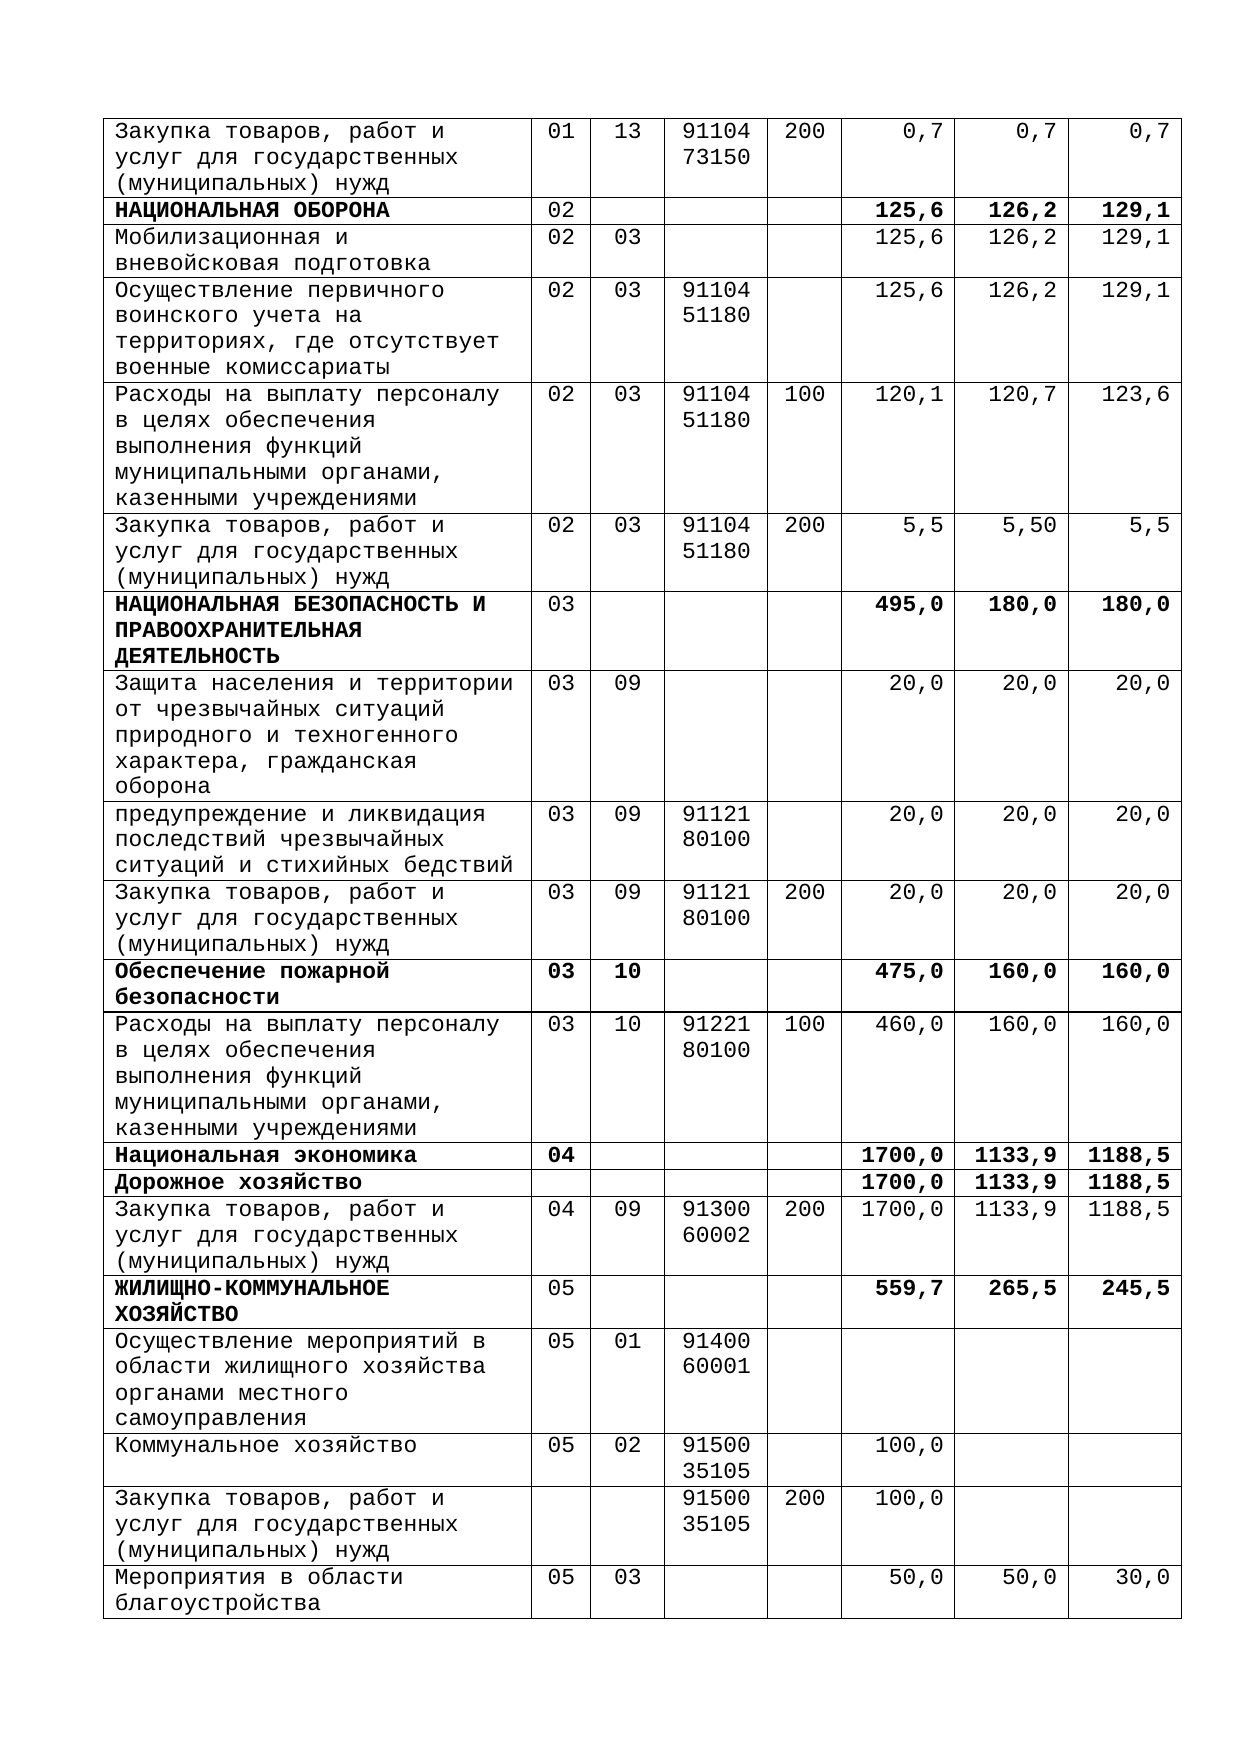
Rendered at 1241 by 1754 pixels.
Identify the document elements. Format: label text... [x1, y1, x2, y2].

table_cell [768, 1566, 841, 1617]
table_cell 125,6 [842, 278, 954, 382]
table_cell 04 [532, 1197, 590, 1275]
table_cell 20,0 [1069, 671, 1181, 801]
table_cell Закупка товаров, работ и услуг для государственных (муниципальных) нужд [104, 119, 531, 197]
table_cell [768, 671, 841, 801]
table_cell 09 [591, 802, 664, 880]
table_cell 03 [591, 514, 664, 591]
table_cell 9150035105 [665, 1434, 767, 1486]
table_cell 09 [591, 1197, 664, 1275]
table_cell предупреждение и ликвидация последствий чрезвычайных ситуаций и стихийных бедствий [104, 802, 531, 880]
table_cell [768, 1329, 841, 1433]
table_cell Расходы на выплату персоналу в целях обеспечения выполнения функций муниципальными органами, казенными учреждениями [104, 383, 531, 512]
table_cell 200 [768, 514, 841, 591]
table_cell [591, 1170, 664, 1196]
table_cell [768, 592, 841, 670]
table_cell 04 [532, 1143, 590, 1169]
table_cell 200 [768, 119, 841, 197]
table_cell Дорожное хозяйство [104, 1170, 531, 1196]
table_cell Осуществление мероприятий в области жилищного хозяйства органами местного самоуправления [104, 1329, 531, 1433]
table_cell 05 [532, 1566, 590, 1617]
table_cell [665, 1143, 767, 1169]
table_cell 1188,5 [1069, 1143, 1181, 1169]
table_cell НАЦИОНАЛЬНАЯ БЕЗОПАСНОСТЬ И ПРАВООХРАНИТЕЛЬНАЯ ДЕЯТЕЛЬНОСТЬ [104, 592, 531, 670]
table_cell 03 [591, 225, 664, 277]
table_cell Осуществление первичного воинского учета на территориях, где отсутствует военные комиссариаты [104, 278, 531, 382]
table_cell 03 [532, 960, 590, 1011]
table_cell 126,2 [955, 225, 1068, 277]
table_cell 120,1 [842, 383, 954, 512]
table_cell [1069, 1434, 1181, 1486]
table_cell 03 [591, 383, 664, 512]
table_cell 265,5 [955, 1276, 1068, 1328]
table_cell 03 [532, 802, 590, 880]
table_cell 20,0 [842, 671, 954, 801]
table_cell Коммунальное хозяйство [104, 1434, 531, 1486]
table_cell [1069, 1487, 1181, 1564]
table_cell [665, 671, 767, 801]
table_cell [1069, 1329, 1181, 1433]
table_cell 02 [591, 1434, 664, 1486]
table_cell [955, 1329, 1068, 1433]
table_cell 09 [591, 881, 664, 958]
table_cell 245,5 [1069, 1276, 1181, 1328]
table_cell [665, 198, 767, 224]
table_cell ЖИЛИЩНО-КОММУНАЛЬНОЕ ХОЗЯЙСТВО [104, 1276, 531, 1328]
table_cell 03 [532, 592, 590, 670]
table_cell 1133,9 [955, 1143, 1068, 1169]
table_cell 05 [532, 1329, 590, 1433]
table_cell Обеспечение пожарной безопасности [104, 960, 531, 1011]
table_cell 100,0 [842, 1487, 954, 1564]
table_cell 01 [532, 119, 590, 197]
table_cell 1700,0 [842, 1197, 954, 1275]
table_cell 50,0 [842, 1566, 954, 1617]
table_cell [768, 1143, 841, 1169]
table_cell 0,7 [1069, 119, 1181, 197]
table_cell Закупка товаров, работ и услуг для государственных (муниципальных) нужд [104, 881, 531, 958]
table_cell Мероприятия в области благоустройства [104, 1566, 531, 1617]
table_cell [665, 225, 767, 277]
table_cell 1133,9 [955, 1170, 1068, 1196]
table_cell [768, 225, 841, 277]
table_cell [591, 1276, 664, 1328]
table_cell [591, 1143, 664, 1169]
table_cell 9130060002 [665, 1197, 767, 1275]
table_cell 20,0 [955, 671, 1068, 801]
table_cell 160,0 [955, 1013, 1068, 1142]
table_cell 200 [768, 1197, 841, 1275]
table_cell 180,0 [1069, 592, 1181, 670]
table_cell [955, 1487, 1068, 1564]
table_cell 123,6 [1069, 383, 1181, 512]
table_cell [955, 1434, 1068, 1486]
table_cell 0,7 [842, 119, 954, 197]
table_cell 120,7 [955, 383, 1068, 512]
table_cell [768, 198, 841, 224]
table_cell 9140060001 [665, 1329, 767, 1433]
table_cell 13 [591, 119, 664, 197]
table_cell 1700,0 [842, 1170, 954, 1196]
table_cell [768, 1434, 841, 1486]
table_cell 5,5 [1069, 514, 1181, 591]
table_cell [532, 1487, 590, 1564]
table_cell 03 [532, 671, 590, 801]
table_cell Национальная экономика [104, 1143, 531, 1169]
table_cell 180,0 [955, 592, 1068, 670]
table_cell 100 [768, 1013, 841, 1142]
table_cell [768, 1276, 841, 1328]
table_cell 03 [591, 278, 664, 382]
table_cell 02 [532, 278, 590, 382]
table_cell 9122180100 [665, 1013, 767, 1142]
table_cell [665, 960, 767, 1011]
table_cell [665, 1276, 767, 1328]
table_cell 160,0 [955, 960, 1068, 1011]
table_cell [591, 1487, 664, 1564]
table_cell 20,0 [842, 802, 954, 880]
table_cell 50,0 [955, 1566, 1068, 1617]
table_cell 02 [532, 383, 590, 512]
table_cell [768, 1170, 841, 1196]
table_cell 9110451180 [665, 514, 767, 591]
table_cell 05 [532, 1434, 590, 1486]
table_cell [768, 960, 841, 1011]
table_cell [842, 1329, 954, 1433]
table_cell 20,0 [955, 881, 1068, 958]
table_cell 5,5 [842, 514, 954, 591]
table_cell [591, 198, 664, 224]
table_cell 20,0 [1069, 802, 1181, 880]
table_cell 20,0 [842, 881, 954, 958]
table_cell Расходы на выплату персоналу в целях обеспечения выполнения функций муниципальными органами, казенными учреждениями [104, 1013, 531, 1142]
table_cell НАЦИОНАЛЬНАЯ ОБОРОНА [104, 198, 531, 224]
table_cell 9150035105 [665, 1487, 767, 1564]
table_cell Закупка товаров, работ и услуг для государственных (муниципальных) нужд [104, 514, 531, 591]
table_cell 20,0 [1069, 881, 1181, 958]
table_cell 09 [591, 671, 664, 801]
table_cell [665, 1170, 767, 1196]
table_cell 1133,9 [955, 1197, 1068, 1275]
table_cell 460,0 [842, 1013, 954, 1142]
table_cell 01 [591, 1329, 664, 1433]
table_cell 03 [591, 1566, 664, 1617]
table_cell [532, 1170, 590, 1196]
table_cell Закупка товаров, работ и услуг для государственных (муниципальных) нужд [104, 1487, 531, 1564]
table_cell 5,50 [955, 514, 1068, 591]
table_cell 125,6 [842, 225, 954, 277]
table_cell 129,1 [1069, 278, 1181, 382]
table_cell 9112180100 [665, 881, 767, 958]
table_cell 1188,5 [1069, 1170, 1181, 1196]
table_cell 9110473150 [665, 119, 767, 197]
table_cell [665, 1566, 767, 1617]
table_cell 160,0 [1069, 1013, 1181, 1142]
table_cell 126,2 [955, 278, 1068, 382]
table_cell [591, 592, 664, 670]
table_cell 129,1 [1069, 198, 1181, 224]
table_cell 1188,5 [1069, 1197, 1181, 1275]
table_cell 9110451180 [665, 278, 767, 382]
table_cell 30,0 [1069, 1566, 1181, 1617]
table_cell 100,0 [842, 1434, 954, 1486]
table_cell 10 [591, 960, 664, 1011]
table_cell 02 [532, 198, 590, 224]
table_cell [768, 802, 841, 880]
table_cell 1700,0 [842, 1143, 954, 1169]
table_cell 200 [768, 881, 841, 958]
table_cell 02 [532, 514, 590, 591]
table_cell 129,1 [1069, 225, 1181, 277]
table_cell 125,6 [842, 198, 954, 224]
table_cell 9110451180 [665, 383, 767, 512]
table_cell 02 [532, 225, 590, 277]
table_cell [768, 278, 841, 382]
table_cell 559,7 [842, 1276, 954, 1328]
table_cell 475,0 [842, 960, 954, 1011]
table_cell 495,0 [842, 592, 954, 670]
table_cell [665, 592, 767, 670]
table_cell 03 [532, 881, 590, 958]
table_cell 10 [591, 1013, 664, 1142]
table_cell 160,0 [1069, 960, 1181, 1011]
table_cell 05 [532, 1276, 590, 1328]
table_cell 126,2 [955, 198, 1068, 224]
table_cell Закупка товаров, работ и услуг для государственных (муниципальных) нужд [104, 1197, 531, 1275]
table_cell 20,0 [955, 802, 1068, 880]
table_cell 9112180100 [665, 802, 767, 880]
table_cell 03 [532, 1013, 590, 1142]
table_cell Защита населения и территории от чрезвычайных ситуаций природного и техногенного характера, гражданская оборона [104, 671, 531, 801]
table_cell 0,7 [955, 119, 1068, 197]
table_cell 100 [768, 383, 841, 512]
table_cell 200 [768, 1487, 841, 1564]
table_cell Мобилизационная и вневойсковая подготовка [104, 225, 531, 277]
